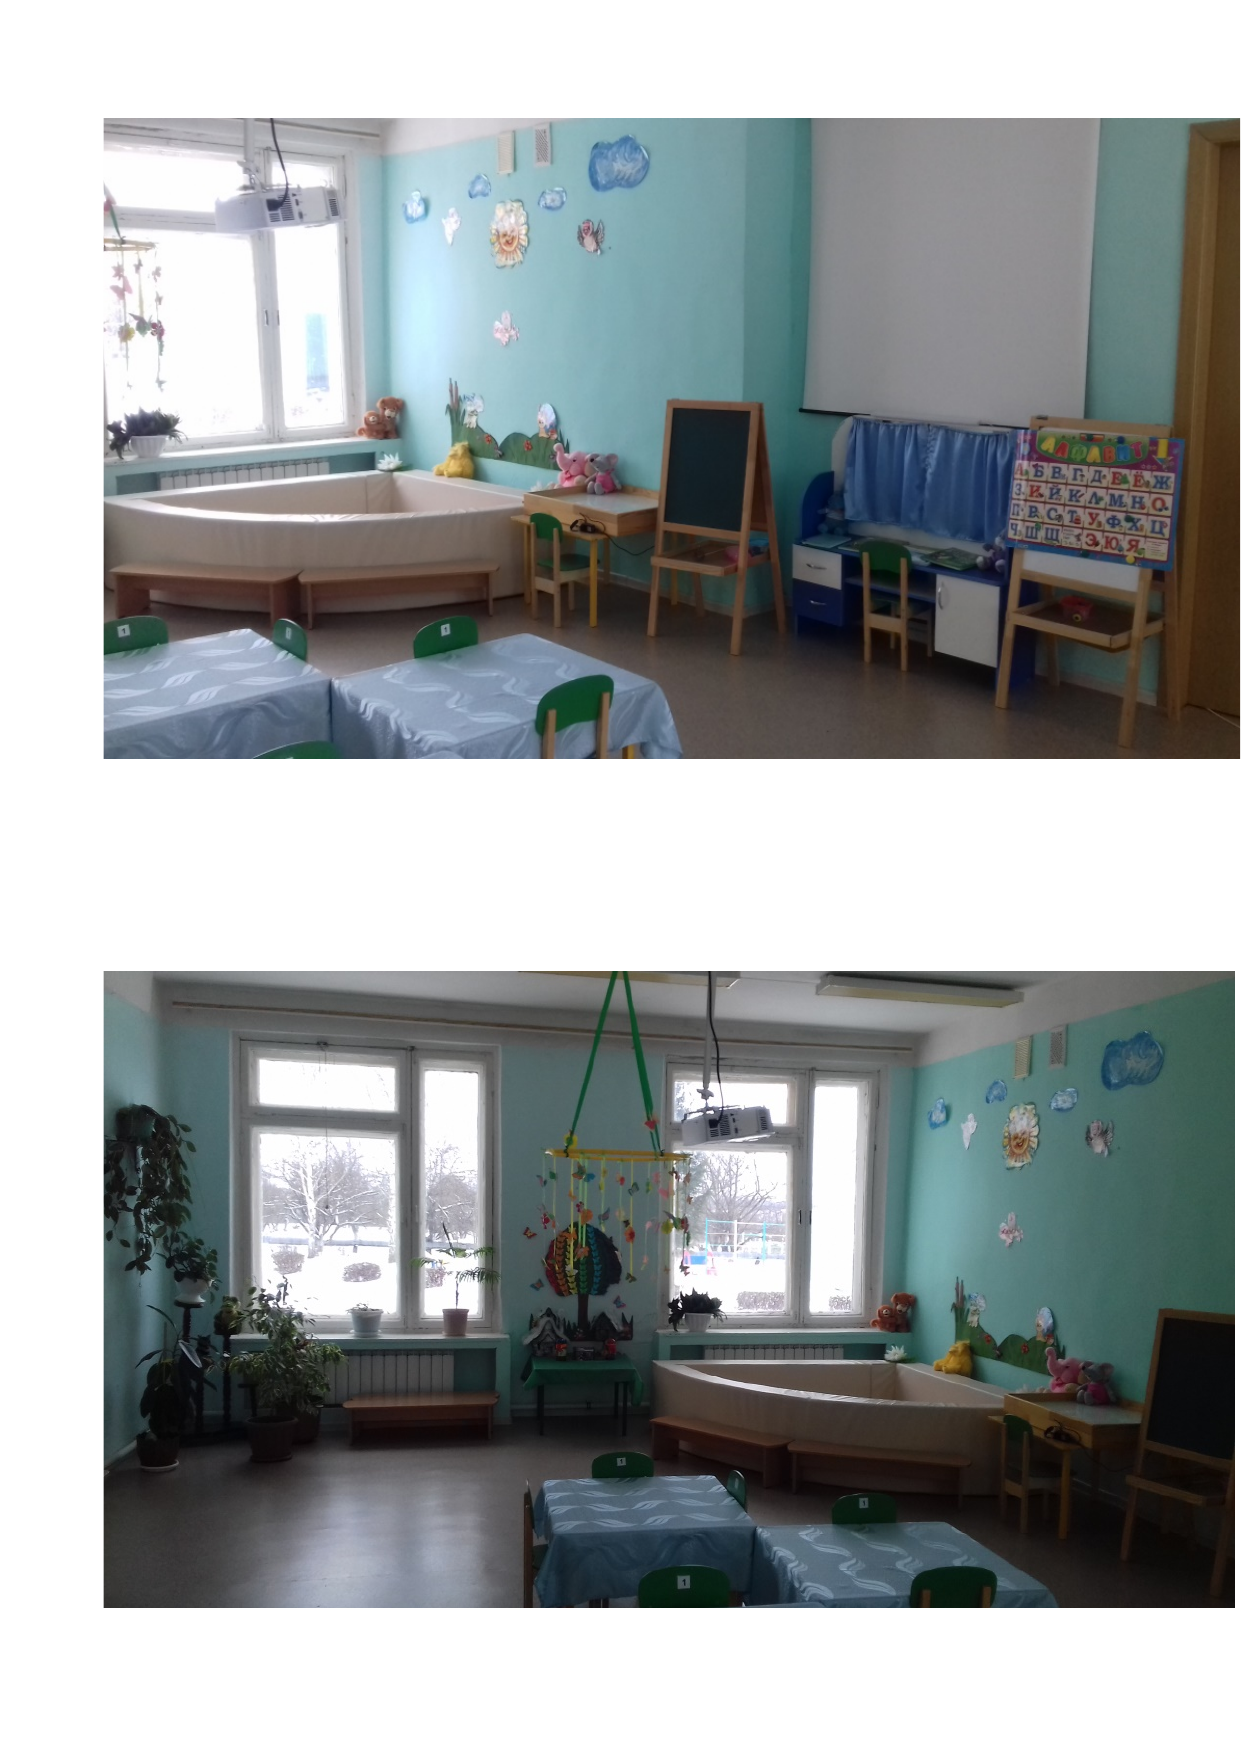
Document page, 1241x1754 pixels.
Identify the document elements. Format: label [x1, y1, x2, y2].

picture [103, 118, 1241, 759]
picture [103, 971, 1235, 1608]
